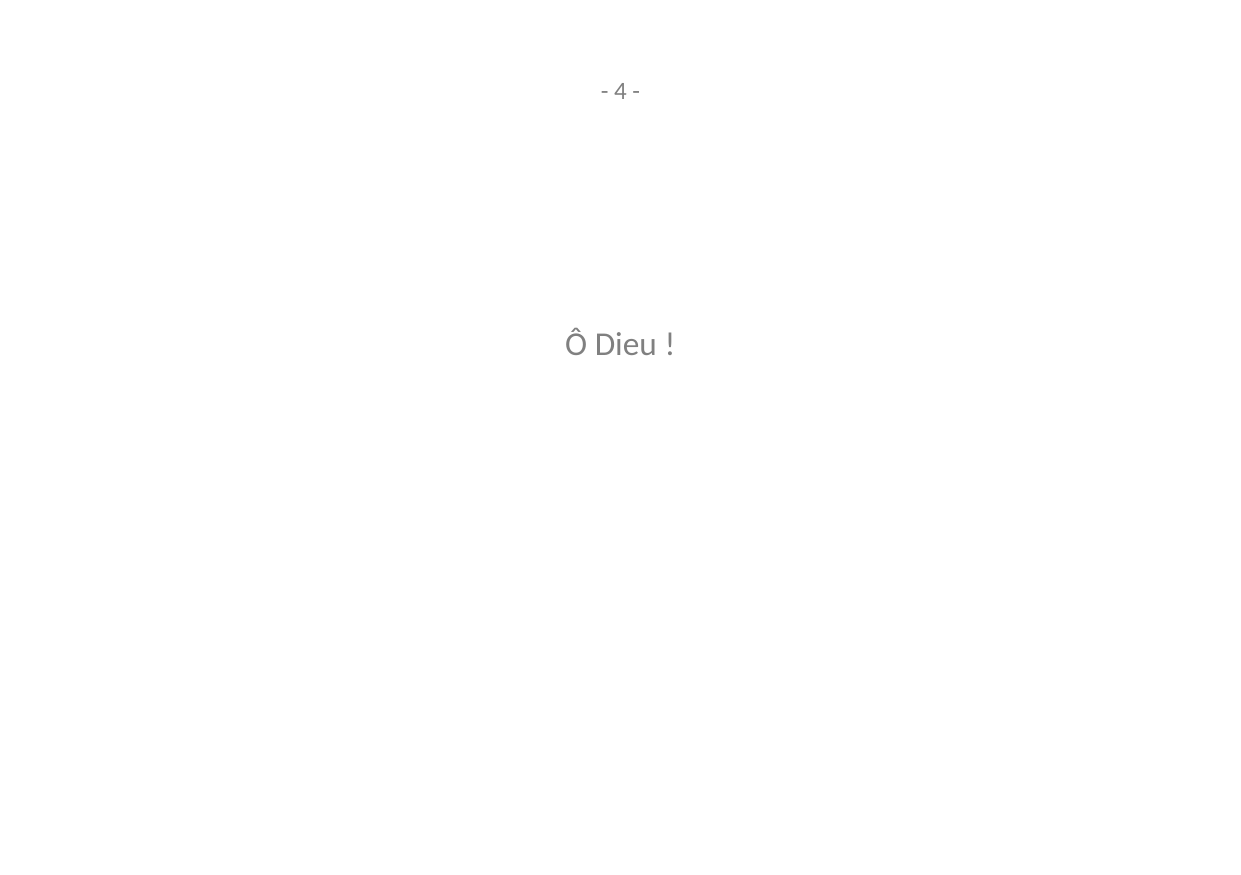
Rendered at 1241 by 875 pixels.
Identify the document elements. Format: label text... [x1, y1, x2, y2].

text Ô Dieu ! [75, 322, 1165, 363]
text - 4 - [75, 75, 1165, 106]
